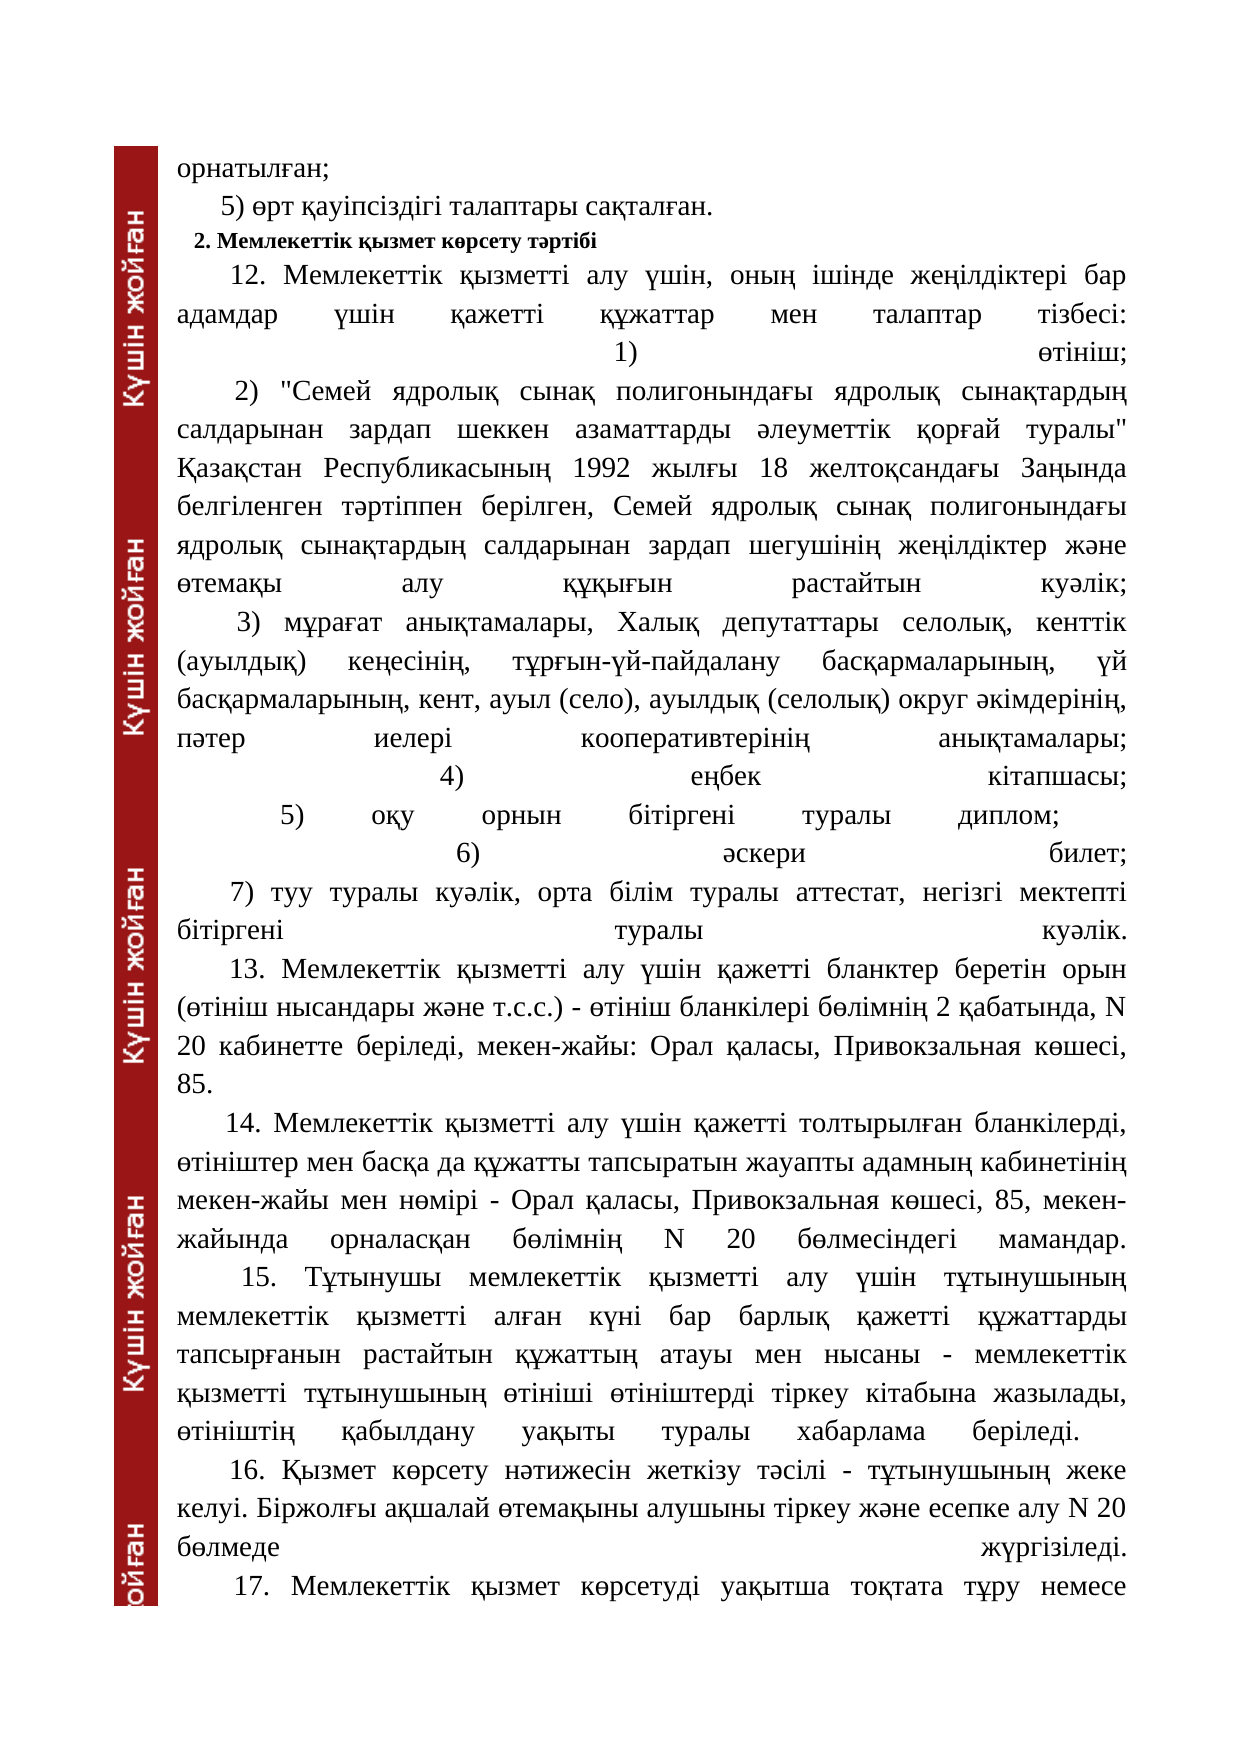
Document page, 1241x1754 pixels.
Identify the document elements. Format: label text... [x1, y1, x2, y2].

picture [114, 1601, 158, 1606]
text 2. Мемлекеттік қызмет көрсету тәртібі [112, 227, 1128, 253]
picture [114, 146, 158, 150]
picture [114, 222, 158, 227]
picture [114, 253, 158, 257]
